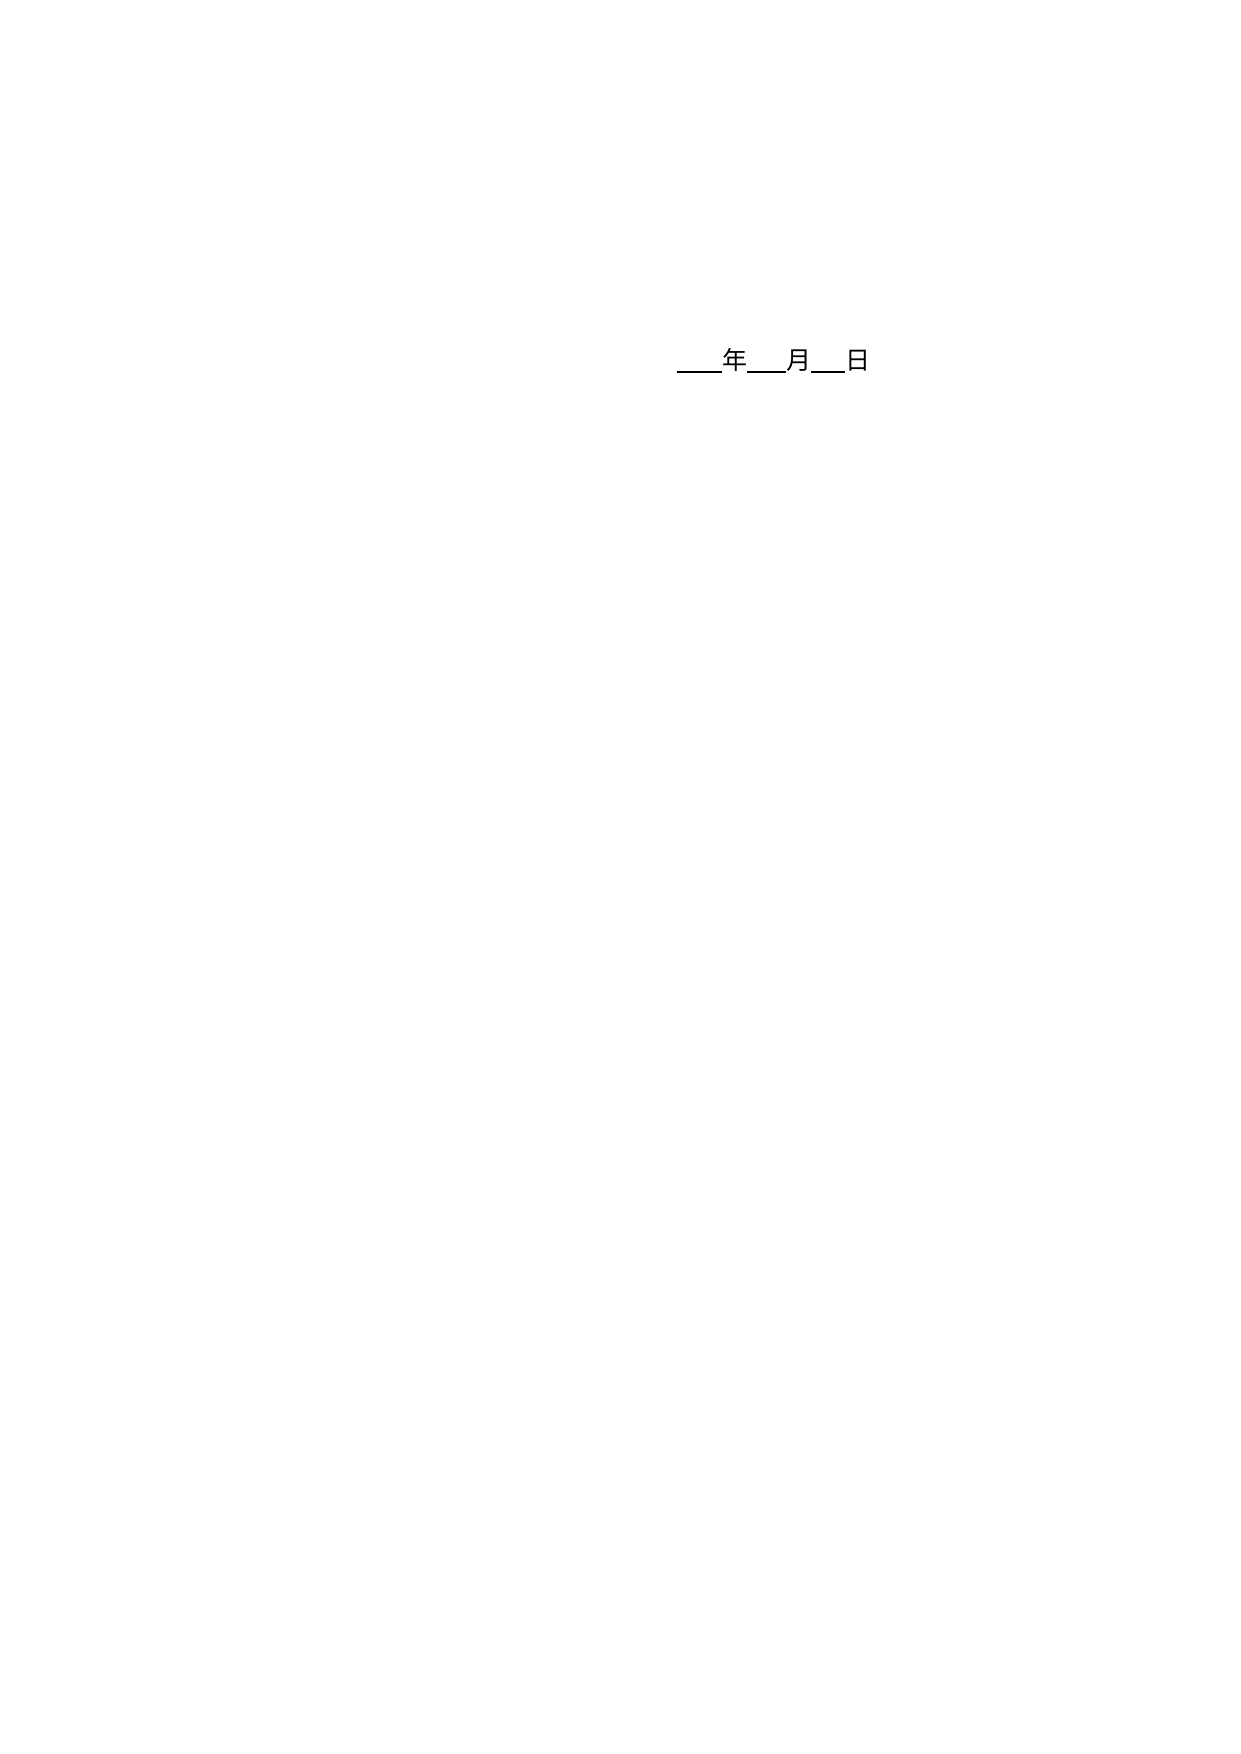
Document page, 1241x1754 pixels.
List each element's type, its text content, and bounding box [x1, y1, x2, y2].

text 年 月 日 [187, 326, 870, 391]
